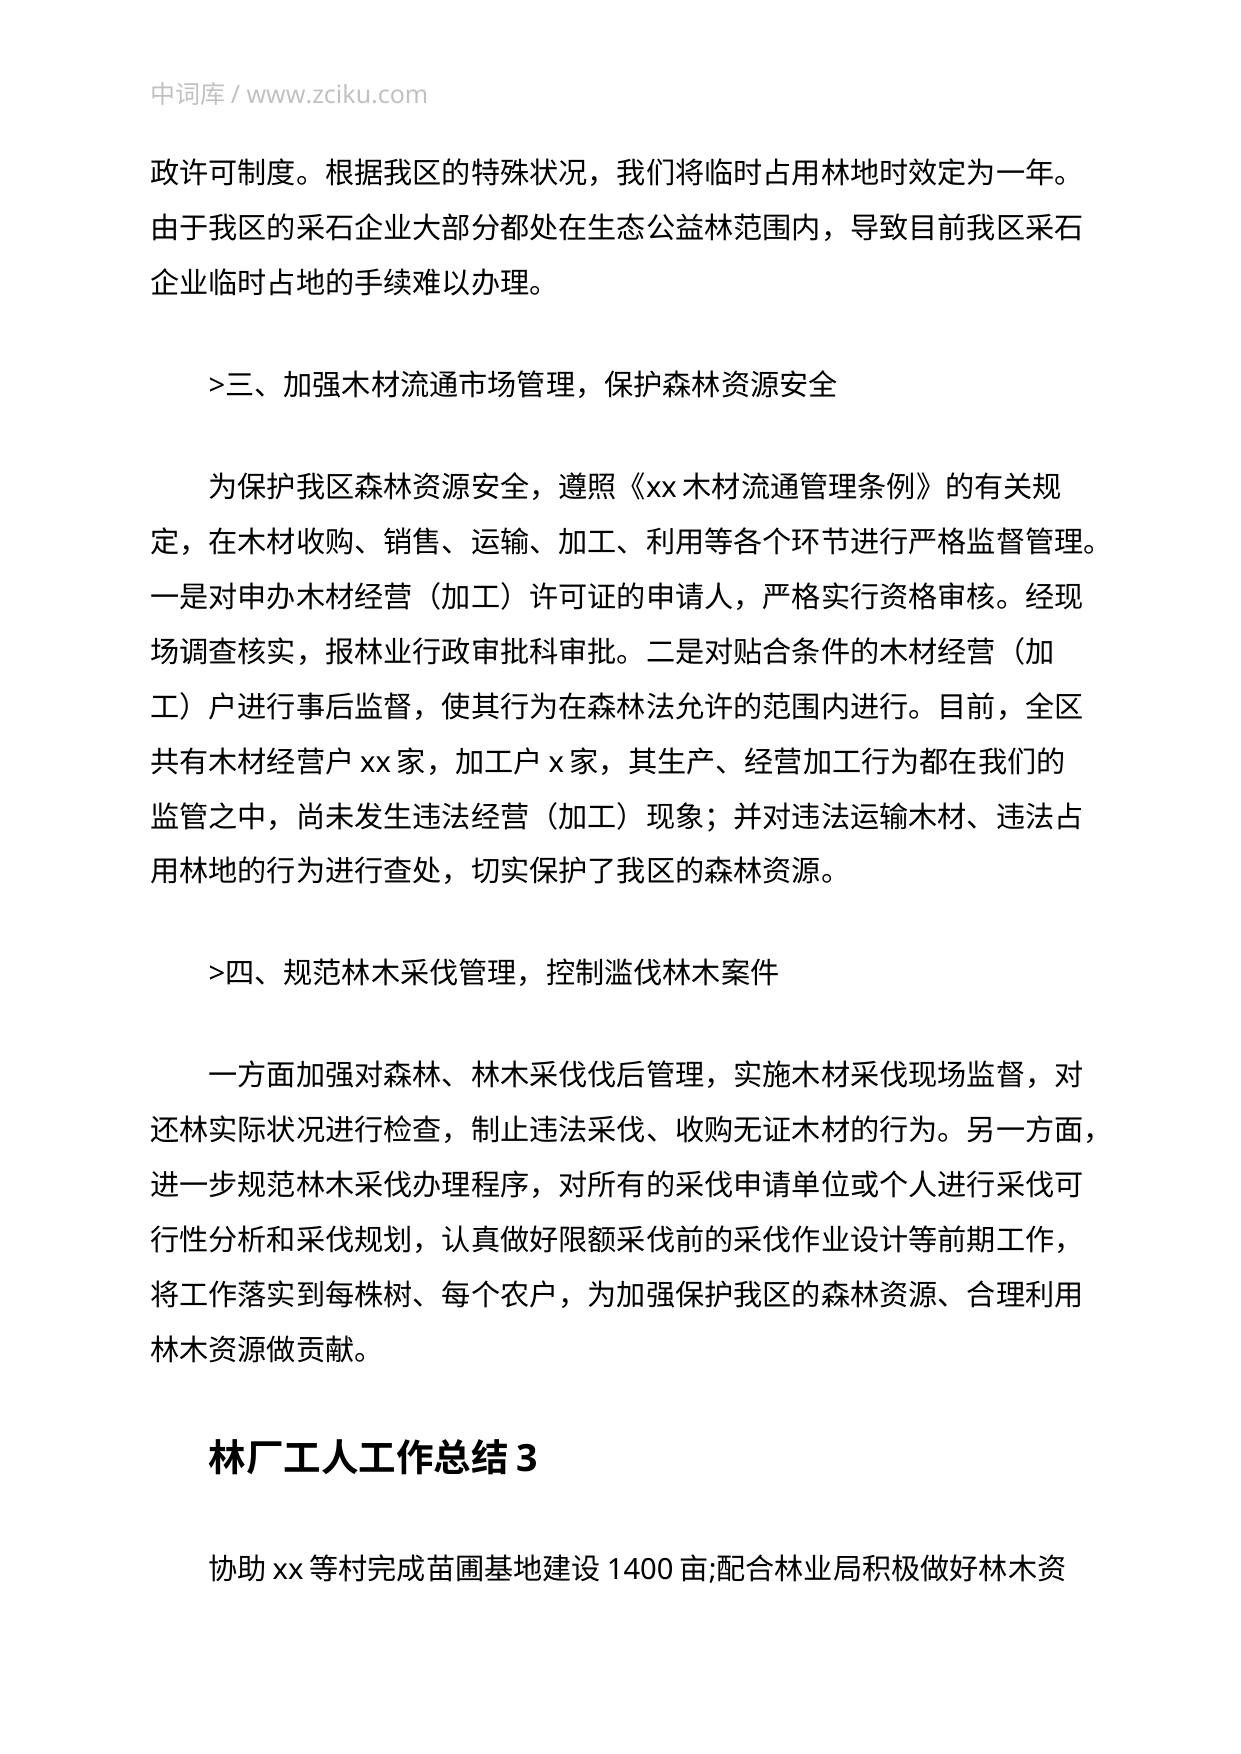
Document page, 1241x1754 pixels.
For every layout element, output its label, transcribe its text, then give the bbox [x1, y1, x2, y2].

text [150, 150, 1090, 302]
text 林厂工人工作总结3 [150, 1428, 1090, 1482]
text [150, 1546, 1090, 1588]
text >三、加强木材流通市场管理，保护森林资源安全 [150, 362, 1090, 404]
text 一方面加强对森林、林木采伐伐后管理，实施木材采伐现场监督，对还林实际状况进行检查，制止违法采伐、收购无证木材的行为。另一方面，进一步规范林木采伐办理程序，对所有的采伐申请单位或个人进行采伐可行性分析和采伐规划，认真做好限额采伐前的采伐作业设计等前期工作，将工作落实到每株树、每个农户，为加强保护我区的森林资源、合理利用林木资源做贡献。 [150, 1052, 1090, 1368]
text 为保护我区森林资源安全，遵照《xx木材流通管理条例》的有关规定，在木材收购、销售、运输、加工、利用等各个环节进行严格监督管理。一是对申办木材经营（加工）许可证的申请人，严格实行资格审核。经现场调查核实，报林业行政审批科审批。二是对贴合条件的木材经营（加工）户进行事后监督，使其行为在森林法允许的范围内进行。目前，全区共有木材经营户xx家，加工户x家，其生产、经营加工行为都在我们的监管之中，尚未发生违法经营（加工）现象；并对违法运输木材、违法占用林地的行为进行查处，切实保护了我区的森林资源。 [150, 463, 1090, 890]
text >四、规范林木采伐管理，控制滥伐林木案件 [150, 950, 1090, 992]
